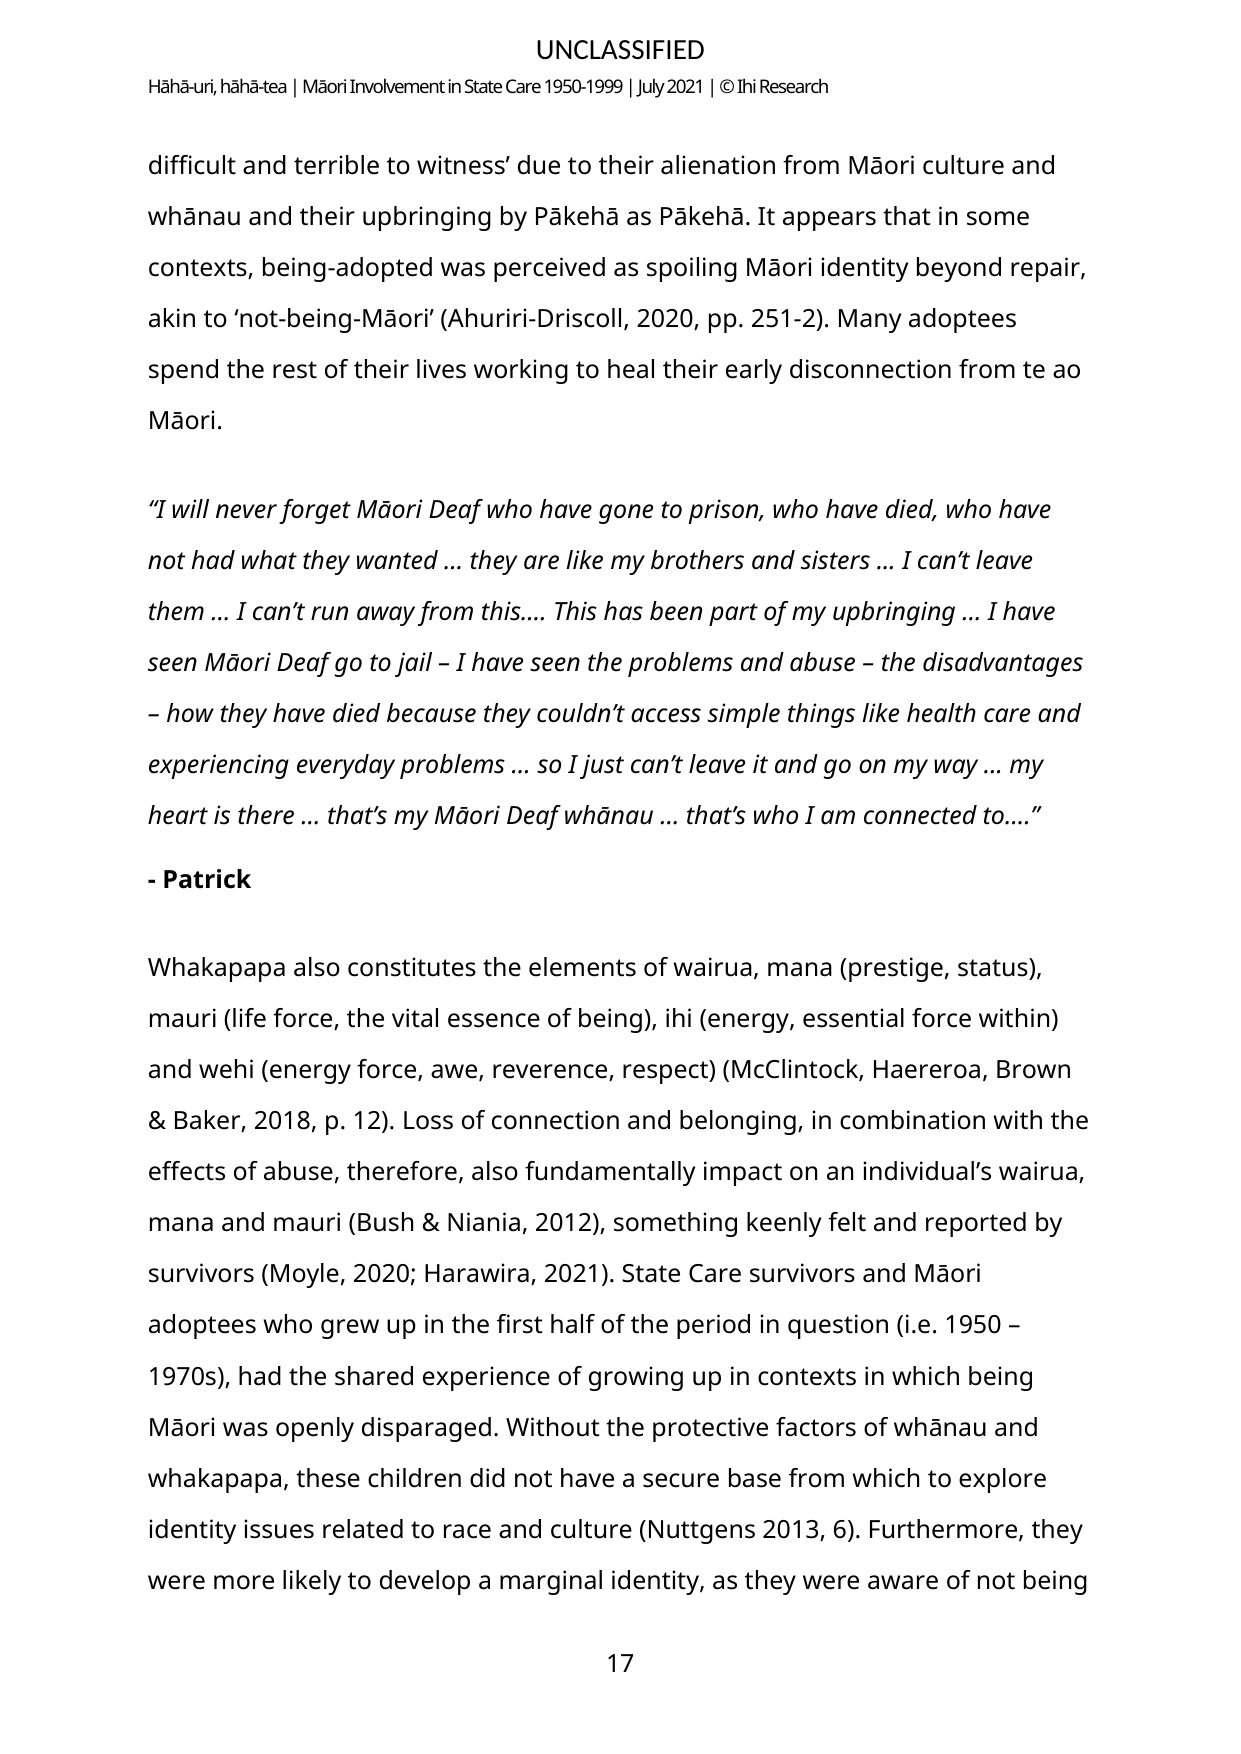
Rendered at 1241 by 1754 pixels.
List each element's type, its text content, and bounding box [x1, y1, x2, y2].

text - Patrick [148, 861, 1092, 895]
text “I will never forget Māori Deaf who have gone to prison, who have died, who have not had what they wanted … they are like my brothers and sisters ... I can’t leave them … I can’t run away from this…. This has been part of my upbringing … I have seen Māori Deaf go to jail – I have seen the problems and abuse – the disadvantages – how they have died because they couldn’t access simple things like health care and experiencing everyday problems … so I just can’t leave it and go on my way ... my heart is there … that’s my Māori Deaf whānau … that’s who I am connected to.…” [148, 491, 1092, 832]
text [148, 148, 1092, 437]
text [148, 950, 1092, 1596]
